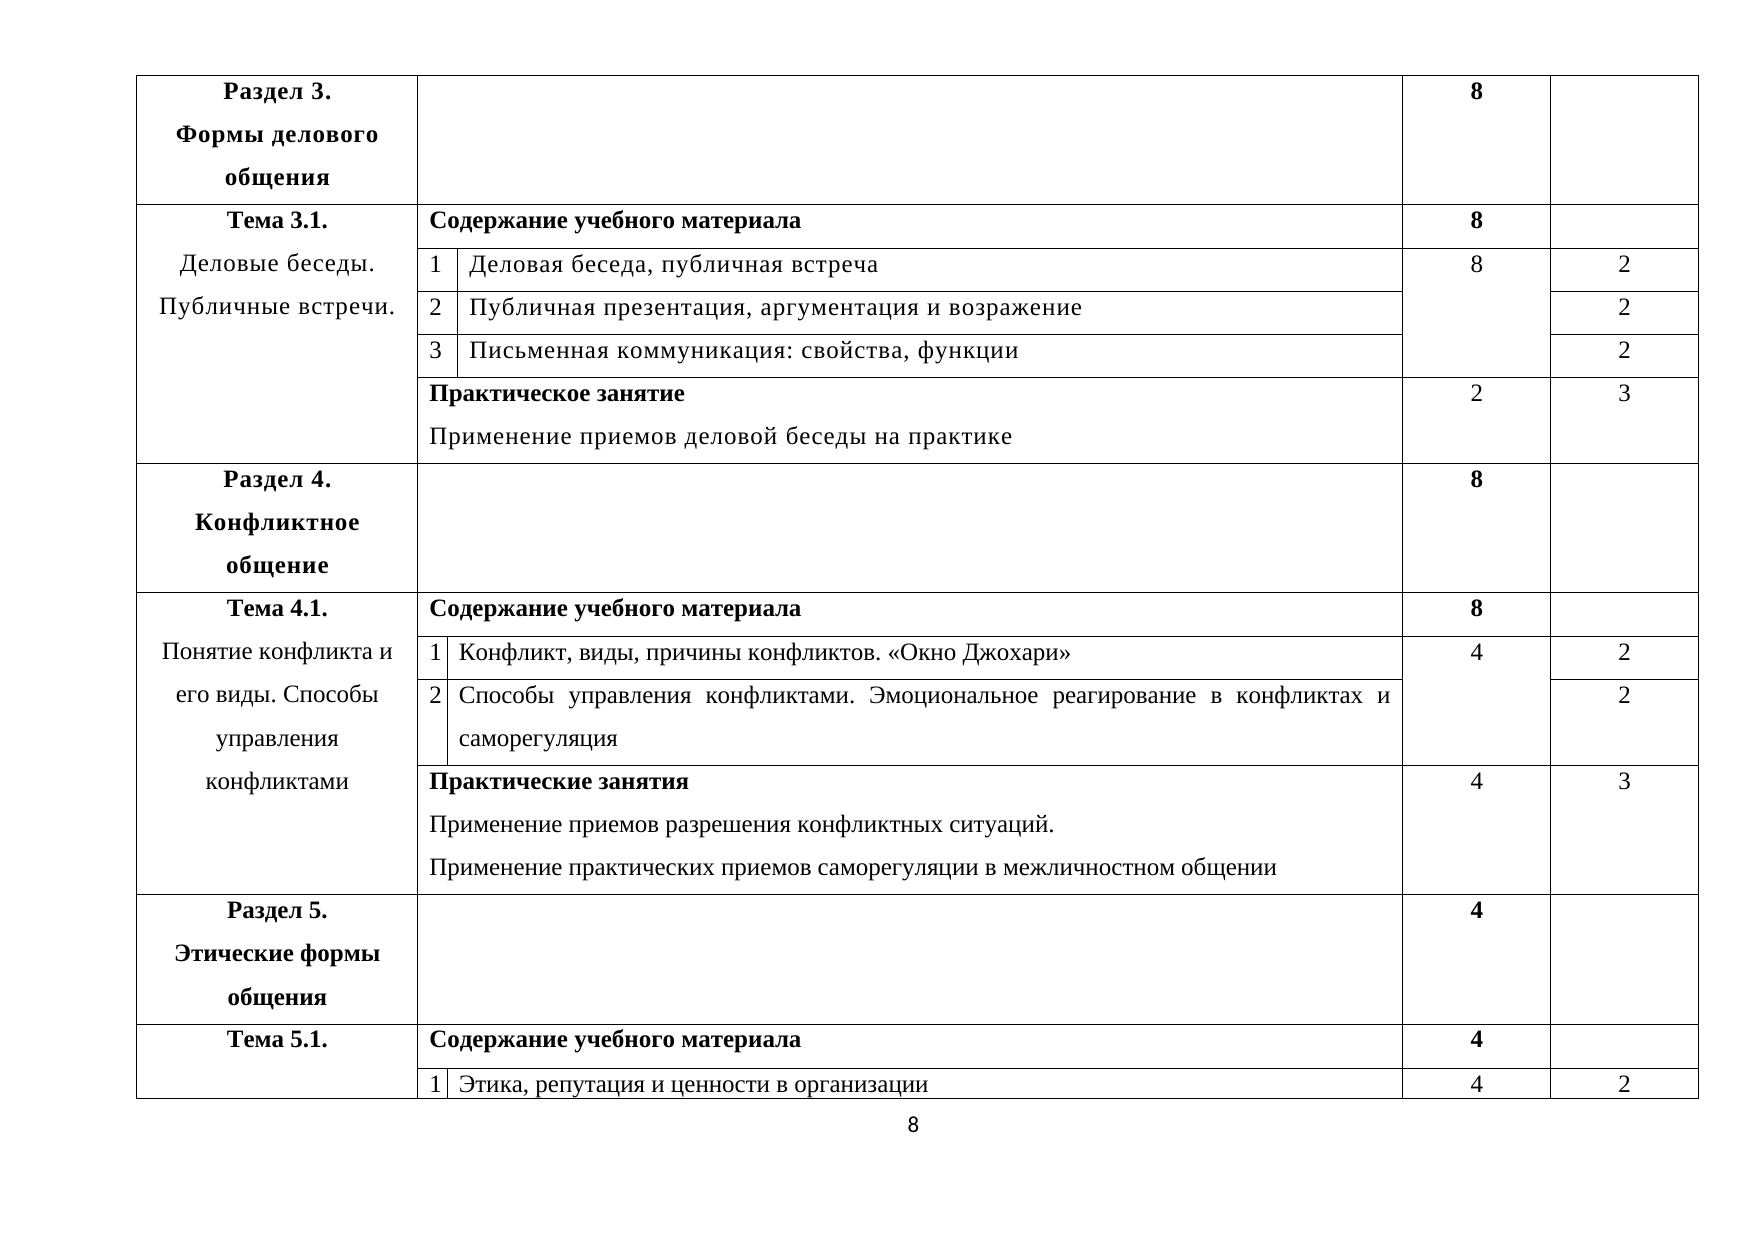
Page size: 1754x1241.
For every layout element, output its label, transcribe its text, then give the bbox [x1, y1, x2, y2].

table_cell 2 [1551, 637, 1698, 679]
table_cell Раздел 5. Этические формы общения [137, 895, 417, 1023]
table_cell 3 [418, 335, 457, 377]
table_cell 8 [1403, 593, 1550, 636]
table_cell 4 [1403, 1025, 1550, 1068]
table_cell 4 [1403, 766, 1550, 894]
table_cell Тема 5.1. Этические нормы и корпоративная этика. [137, 1025, 417, 1097]
table_cell Содержание учебного материала [418, 1025, 1402, 1068]
table_cell 8 [1403, 464, 1550, 592]
table_cell Конфликт, виды, причины конфликтов. «Окно Джохари» [448, 637, 1402, 679]
table_cell 3 [1551, 766, 1698, 894]
table_cell 1 [418, 249, 457, 291]
table_cell Письменная коммуникация: свойства, функции [458, 335, 1402, 377]
table_cell 4 [1403, 1069, 1550, 1097]
table_cell 8 [1403, 205, 1550, 248]
table_cell Раздел 3. Формы делового общения [137, 76, 417, 204]
table_cell [1551, 464, 1698, 592]
table_cell 2 [418, 680, 447, 765]
table_cell 2 [1551, 335, 1698, 377]
table_cell Содержание учебного материала [418, 205, 1402, 248]
table_cell 1 [418, 637, 447, 679]
table_cell 8 [1403, 249, 1550, 377]
table_cell Деловая беседа, публичная встреча [458, 249, 1402, 291]
table_cell Практические занятия Применение приемов разрешения конфликтных ситуаций. Применение практических приемов саморегуляции в межличностном общении [418, 766, 1402, 894]
table_cell [418, 464, 1402, 592]
table_cell [418, 895, 1402, 1023]
table_cell 2 [1551, 1069, 1698, 1097]
table_cell Тема 4.1. Понятие конфликта и его виды. Способы управления конфликтами [137, 593, 417, 894]
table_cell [448, 1069, 1402, 1097]
table_cell [1551, 76, 1698, 204]
table_cell [1551, 1025, 1698, 1068]
table_cell 4 [1403, 895, 1550, 1023]
table_cell 2 [1403, 378, 1550, 463]
table_cell Тема 3.1. Деловые беседы. Публичные встречи. [137, 205, 417, 463]
table_cell [1551, 895, 1698, 1023]
table_cell 2 [1551, 249, 1698, 291]
table_cell Раздел 4. Конфликтное общение [137, 464, 417, 592]
table_cell 8 [1403, 76, 1550, 204]
table_cell 4 [1403, 637, 1550, 765]
table_cell Способы управления конфликтами. Эмоциональное реагирование в конфликтах и саморегуляция [448, 680, 1402, 765]
table_cell 2 [1551, 680, 1698, 765]
table_cell 2 [418, 292, 457, 334]
table_cell [1551, 593, 1698, 636]
table_cell [418, 76, 1402, 204]
table_cell 1 [418, 1069, 447, 1097]
table_cell Публичная презентация, аргументация и возражение [458, 292, 1402, 334]
table_cell 2 [1551, 292, 1698, 334]
table_cell [1551, 205, 1698, 248]
table_cell Практическое занятие Применение приемов деловой беседы на практике [418, 378, 1402, 463]
table_cell Содержание учебного материала [418, 593, 1402, 636]
table_cell 3 [1551, 378, 1698, 463]
